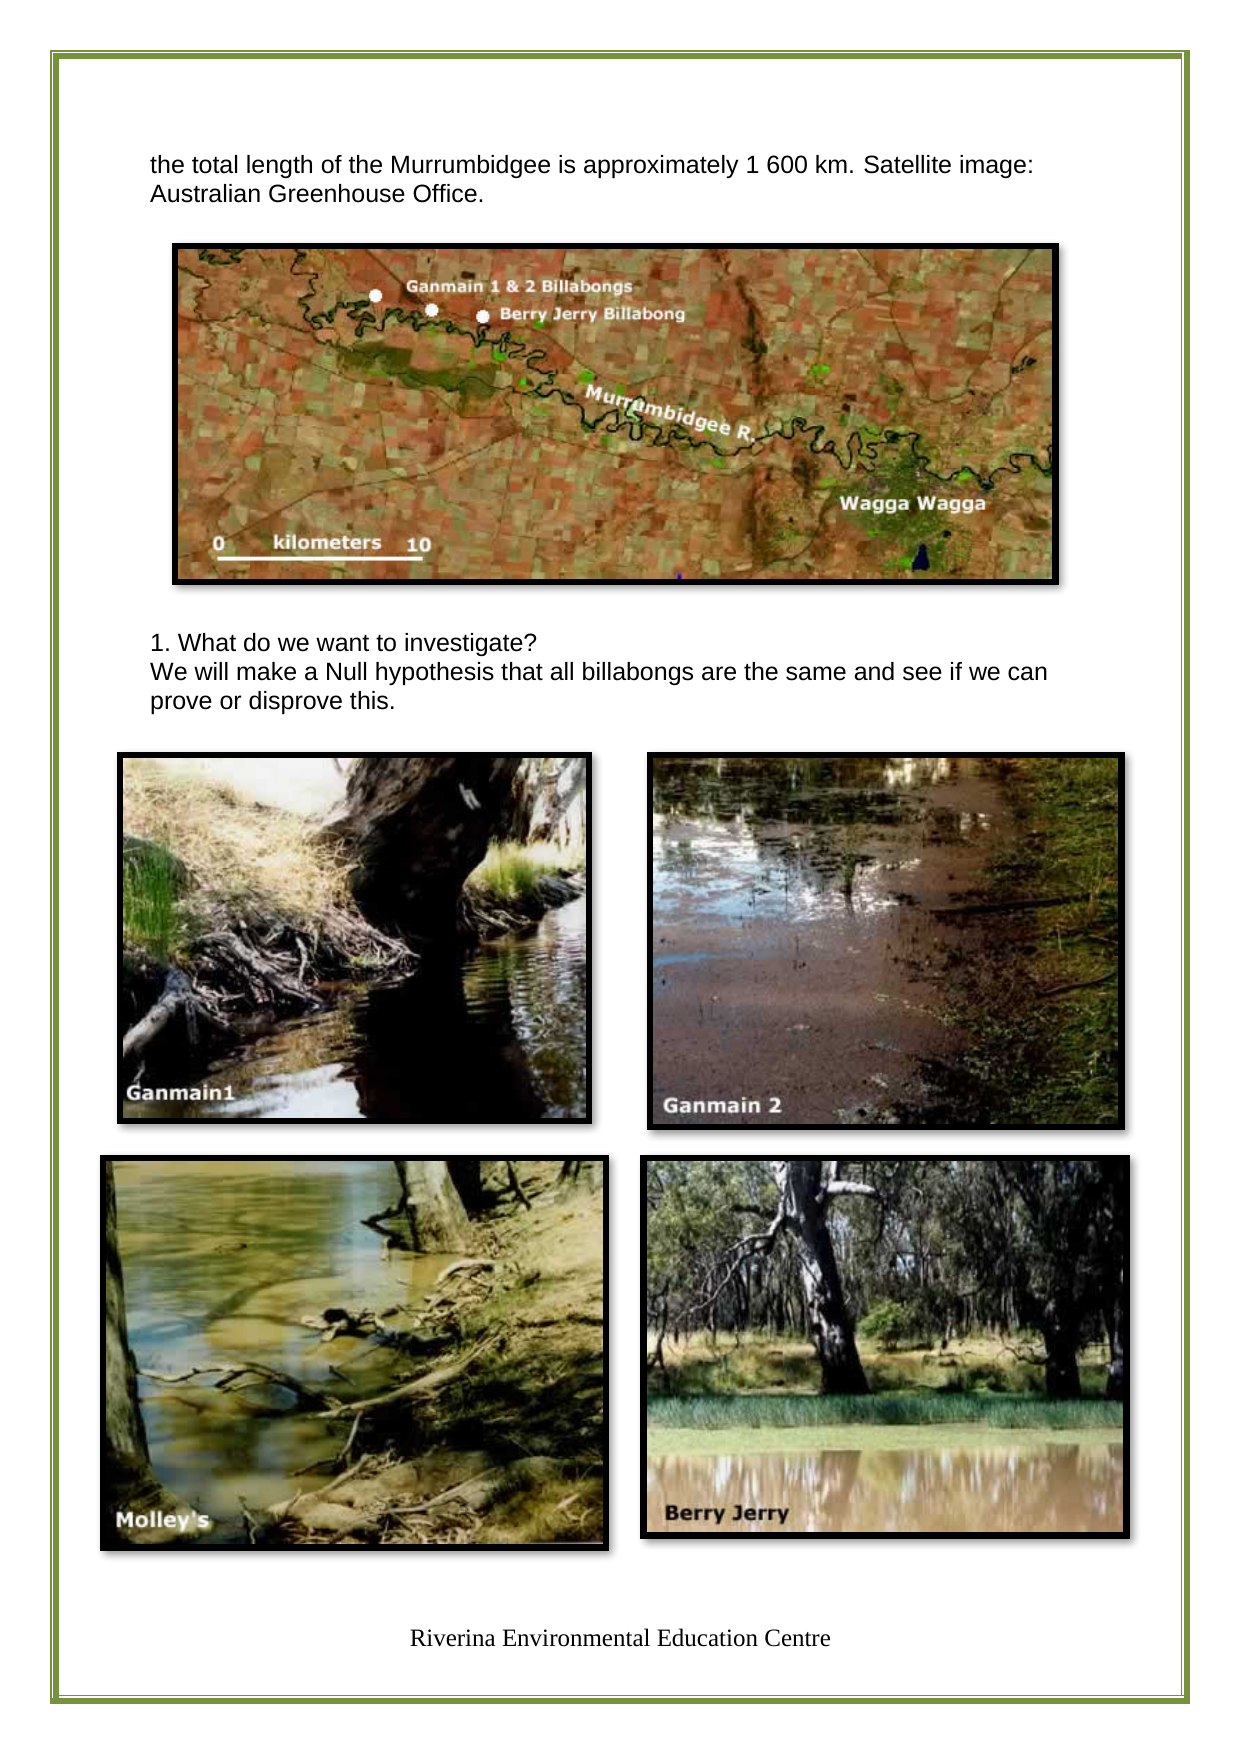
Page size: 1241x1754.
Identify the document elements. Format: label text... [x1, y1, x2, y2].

picture [106, 1161, 603, 1544]
picture [653, 758, 1118, 1124]
table_cell [89, 1147, 629, 1569]
picture [178, 249, 1052, 579]
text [150, 150, 1090, 207]
text 1. What do we want to investigate? We will make a Null hypothesis that all billabongs are the same and see if we can prove or disprove this. [150, 628, 1090, 715]
table_cell [629, 1147, 1151, 1569]
picture [647, 1161, 1123, 1532]
table_header [89, 744, 629, 1147]
picture [123, 758, 586, 1118]
table_header [629, 744, 1151, 1147]
